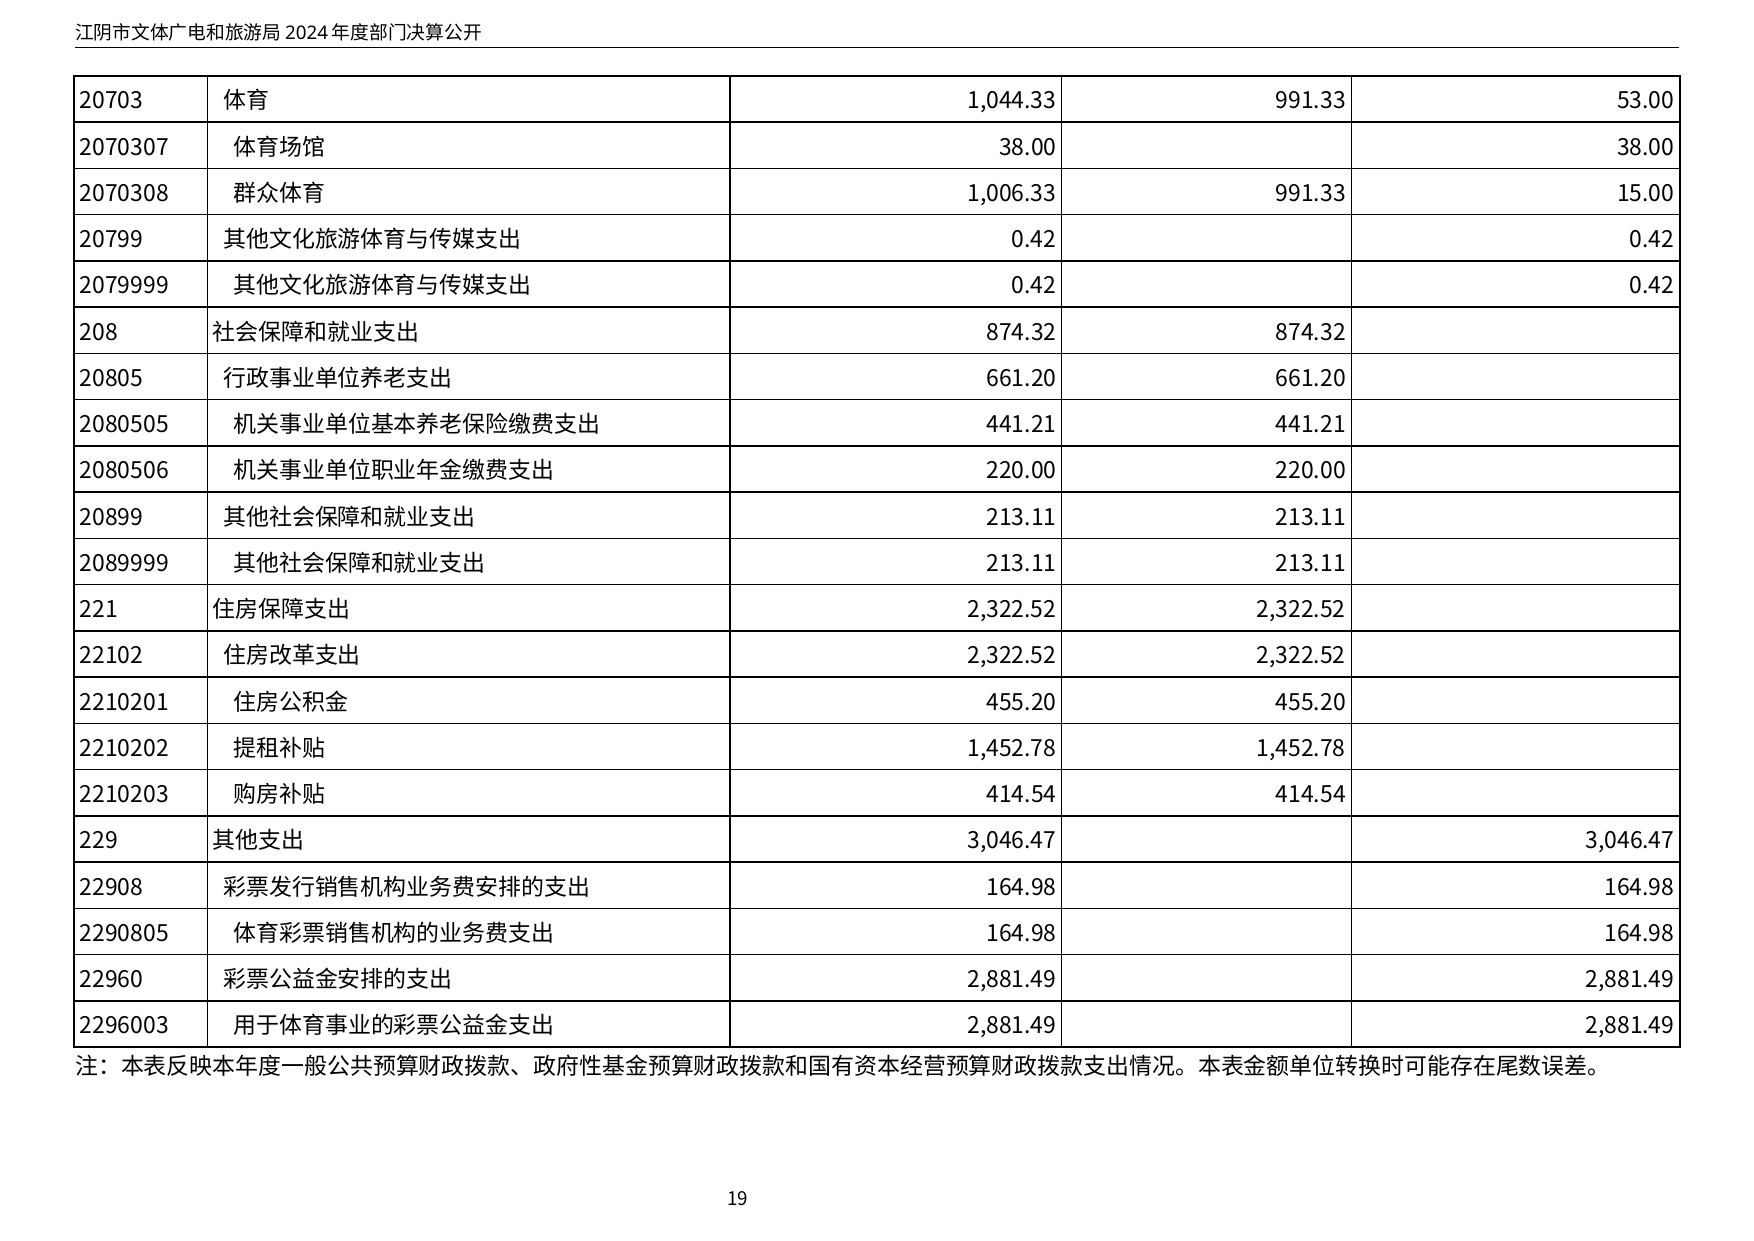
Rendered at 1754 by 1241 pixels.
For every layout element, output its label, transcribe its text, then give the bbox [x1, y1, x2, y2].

table_cell 213.11 [1062, 493, 1351, 537]
table_cell 874.32 [1062, 308, 1351, 352]
table_cell [1062, 1002, 1351, 1046]
table_cell 用于体育事业的彩票公益金支出 [208, 1002, 729, 1046]
table_cell 991.33 [1062, 169, 1351, 214]
table_cell 1,452.78 [1062, 724, 1351, 769]
table_cell 455.20 [1062, 678, 1351, 722]
table_cell [1062, 215, 1351, 260]
table_cell [1062, 955, 1351, 1000]
table_cell 机关事业单位职业年金缴费支出 [208, 447, 729, 491]
table_cell [1352, 539, 1679, 584]
table_cell [1352, 400, 1679, 445]
table_cell 20703 [75, 77, 207, 121]
table_cell 1,452.78 [731, 724, 1061, 769]
table_cell 2210201 [75, 678, 207, 722]
table_cell 2070307 [75, 123, 207, 167]
table_cell 455.20 [731, 678, 1061, 722]
table_cell [1352, 585, 1679, 630]
table_cell 2,881.49 [1352, 1002, 1679, 1046]
table_cell 441.21 [731, 400, 1061, 445]
table_cell 社会保障和就业支出 [208, 308, 729, 352]
table_cell 229 [75, 817, 207, 861]
table_cell 220.00 [1062, 447, 1351, 491]
table_cell 22960 [75, 955, 207, 1000]
table_cell [1352, 308, 1679, 352]
table_cell 213.11 [731, 493, 1061, 537]
table_cell 874.32 [731, 308, 1061, 352]
table_cell 20805 [75, 354, 207, 399]
table_cell 体育彩票销售机构的业务费支出 [208, 909, 729, 954]
table_cell 住房改革支出 [208, 632, 729, 676]
table_cell 行政事业单位养老支出 [208, 354, 729, 399]
table_cell 414.54 [731, 770, 1061, 815]
table_cell 彩票发行销售机构业务费安排的支出 [208, 863, 729, 907]
table_cell 提租补贴 [208, 724, 729, 769]
table_cell [1352, 354, 1679, 399]
table_cell 1,044.33 [731, 77, 1061, 121]
table_cell [1062, 262, 1351, 306]
table_cell 2,881.49 [1352, 955, 1679, 1000]
table_cell 213.11 [1062, 539, 1351, 584]
table_cell [1352, 770, 1679, 815]
table_cell 53.00 [1352, 77, 1679, 121]
table_cell 661.20 [1062, 354, 1351, 399]
table_cell [1352, 493, 1679, 537]
table_cell 164.98 [1352, 909, 1679, 954]
table_cell [1352, 724, 1679, 769]
table_cell 2210202 [75, 724, 207, 769]
table_cell 2,322.52 [731, 585, 1061, 630]
table_cell 住房保障支出 [208, 585, 729, 630]
table_cell 164.98 [731, 909, 1061, 954]
table_cell 661.20 [731, 354, 1061, 399]
table_cell [1062, 123, 1351, 167]
table_cell 208 [75, 308, 207, 352]
table_cell [1352, 447, 1679, 491]
table_cell 2089999 [75, 539, 207, 584]
table_cell [1352, 678, 1679, 722]
table_cell 2,322.52 [1062, 585, 1351, 630]
table_cell 2,881.49 [731, 955, 1061, 1000]
table_cell 2210203 [75, 770, 207, 815]
table_cell 38.00 [1352, 123, 1679, 167]
table_cell 441.21 [1062, 400, 1351, 445]
table_cell [1352, 632, 1679, 676]
table_cell 15.00 [1352, 169, 1679, 214]
table_cell 20899 [75, 493, 207, 537]
table_cell 其他文化旅游体育与传媒支出 [208, 262, 729, 306]
table_cell 0.42 [731, 262, 1061, 306]
table_cell 彩票公益金安排的支出 [208, 955, 729, 1000]
table_cell 体育 [208, 77, 729, 121]
table_cell 购房补贴 [208, 770, 729, 815]
table_cell 220.00 [731, 447, 1061, 491]
table_cell 机关事业单位基本养老保险缴费支出 [208, 400, 729, 445]
table_cell 2,322.52 [731, 632, 1061, 676]
table_cell 0.42 [1352, 262, 1679, 306]
table_cell 2080505 [75, 400, 207, 445]
table_cell 群众体育 [208, 169, 729, 214]
table_cell 其他社会保障和就业支出 [208, 539, 729, 584]
table_cell 991.33 [1062, 77, 1351, 121]
table_cell 3,046.47 [731, 817, 1061, 861]
table_cell 0.42 [731, 215, 1061, 260]
table_cell 20799 [75, 215, 207, 260]
table_cell 414.54 [1062, 770, 1351, 815]
table_cell 1,006.33 [731, 169, 1061, 214]
table_cell 2,322.52 [1062, 632, 1351, 676]
table_cell 164.98 [731, 863, 1061, 907]
table_cell 2079999 [75, 262, 207, 306]
table_cell 213.11 [731, 539, 1061, 584]
table_cell [1062, 909, 1351, 954]
table_cell 3,046.47 [1352, 817, 1679, 861]
table_cell 221 [75, 585, 207, 630]
table_cell 22908 [75, 863, 207, 907]
table_cell 2080506 [75, 447, 207, 491]
table_cell 22102 [75, 632, 207, 676]
table_cell 2070308 [75, 169, 207, 214]
table_cell 164.98 [1352, 863, 1679, 907]
table_cell 其他文化旅游体育与传媒支出 [208, 215, 729, 260]
table_cell [1062, 817, 1351, 861]
table_cell 2,881.49 [731, 1002, 1061, 1046]
table_cell [1062, 863, 1351, 907]
table_cell 体育场馆 [208, 123, 729, 167]
table_cell 2296003 [75, 1002, 207, 1046]
table_cell 38.00 [731, 123, 1061, 167]
text 注：本表反映本年度一般公共预算财政拨款、政府性基金预算财政拨款和国有资本经营预算财政拨款支出情况。本表金额单位转换时可能存在尾数误差。 [75, 1048, 1679, 1081]
table_cell 2290805 [75, 909, 207, 954]
table_cell 其他社会保障和就业支出 [208, 493, 729, 537]
table_cell 0.42 [1352, 215, 1679, 260]
table_cell 其他支出 [208, 817, 729, 861]
table_cell 住房公积金 [208, 678, 729, 722]
